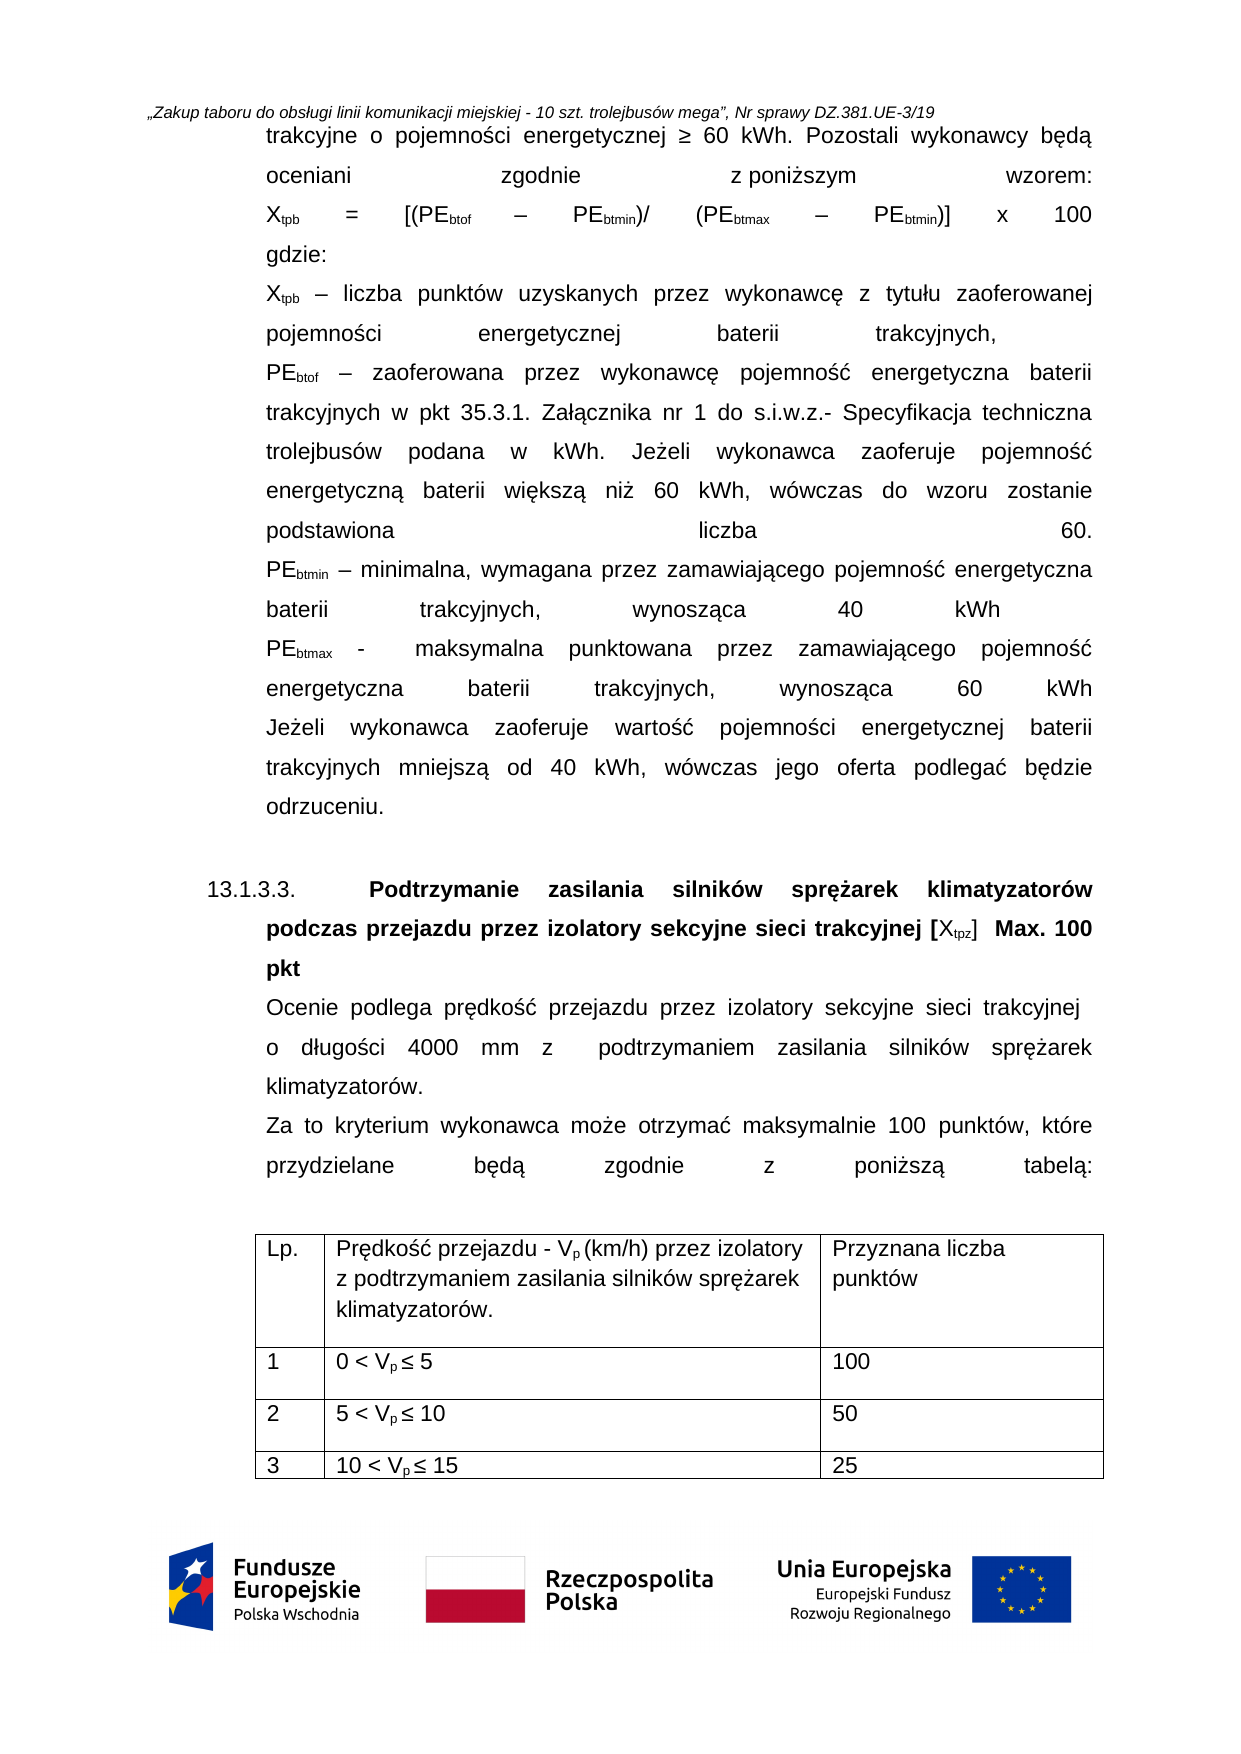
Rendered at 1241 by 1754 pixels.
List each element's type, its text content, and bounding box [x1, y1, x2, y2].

table_header Prędkość przejazdu - Vp (km/h) przez izolatory z podtrzymaniem zasilania silników sprężarek klimatyzatorów. [325, 1235, 820, 1347]
picture [147, 1520, 1093, 1653]
table_header Przyznana liczba punktów [821, 1235, 1103, 1347]
table_cell 2 [256, 1400, 324, 1451]
table_header Lp. [256, 1235, 324, 1347]
table_cell 5 < Vp ≤ 10 [325, 1400, 820, 1451]
table_cell 0 < Vp ≤ 5 [325, 1348, 820, 1399]
table_cell 1 [256, 1348, 324, 1399]
table_cell 3 [256, 1452, 324, 1478]
table_cell 50 [821, 1400, 1103, 1451]
table_cell 10 < Vp ≤ 15 [325, 1452, 820, 1478]
table_cell 100 [821, 1348, 1103, 1399]
list Podtrzymanie zasilania silników sprężarek klimatyzatorów podczas przejazdu przez izolatory sekcyjne sieci trakcyjnej [Xtpz] Max. 100 pkt Ocenie podlega prędkość przejazdu przez izolatory sekcyjne sieci trakcyjnej o długości 4000 mm z podtrzymaniem zasilania silników sprężarek klimatyzatorów. Za to kryterium wykonawca może otrzymać maksymalnie 100 punktów, które przydzielane będą zgodnie z poniższą tabelą: [207, 876, 1093, 1220]
table_cell 25 [821, 1452, 1103, 1478]
